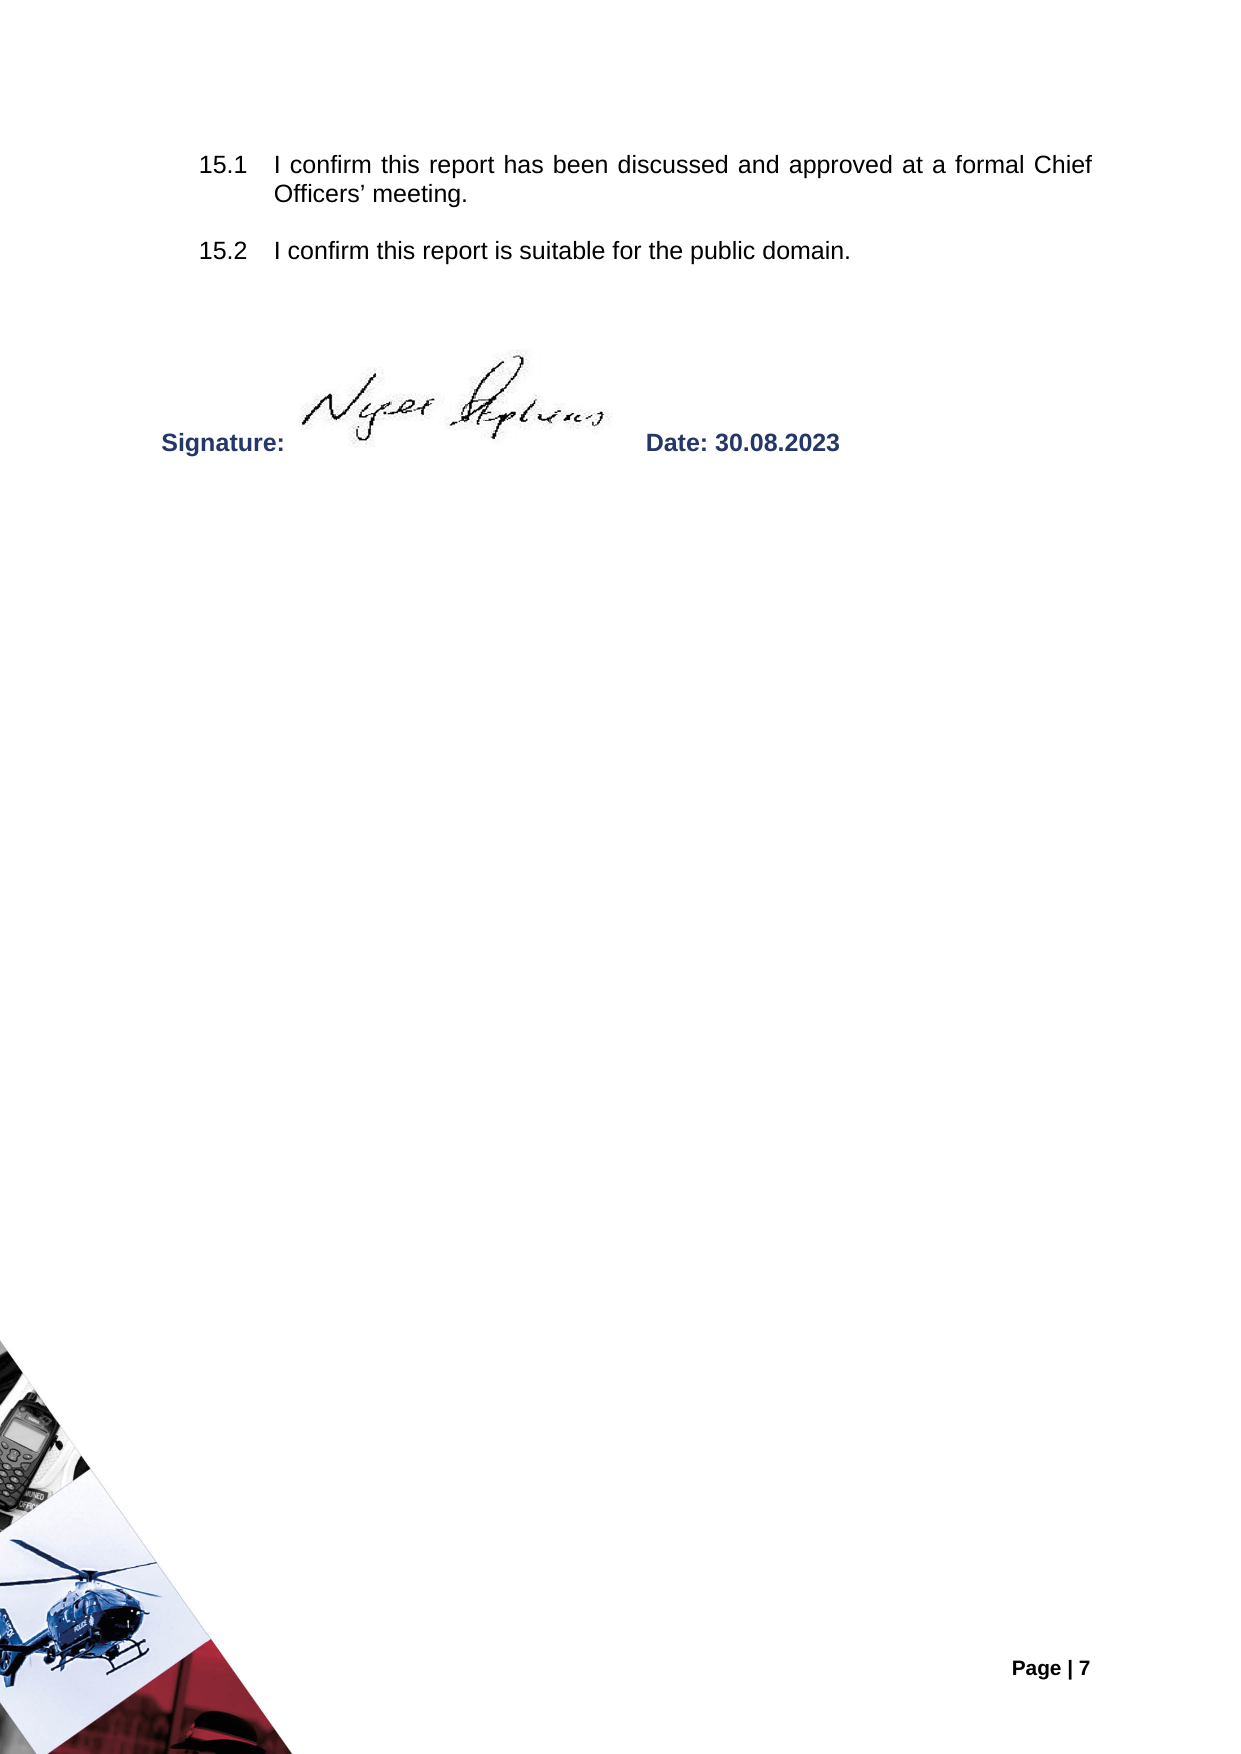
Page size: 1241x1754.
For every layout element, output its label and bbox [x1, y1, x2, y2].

picture [0, 0, 1241, 1754]
table_cell [150, 150, 1105, 524]
